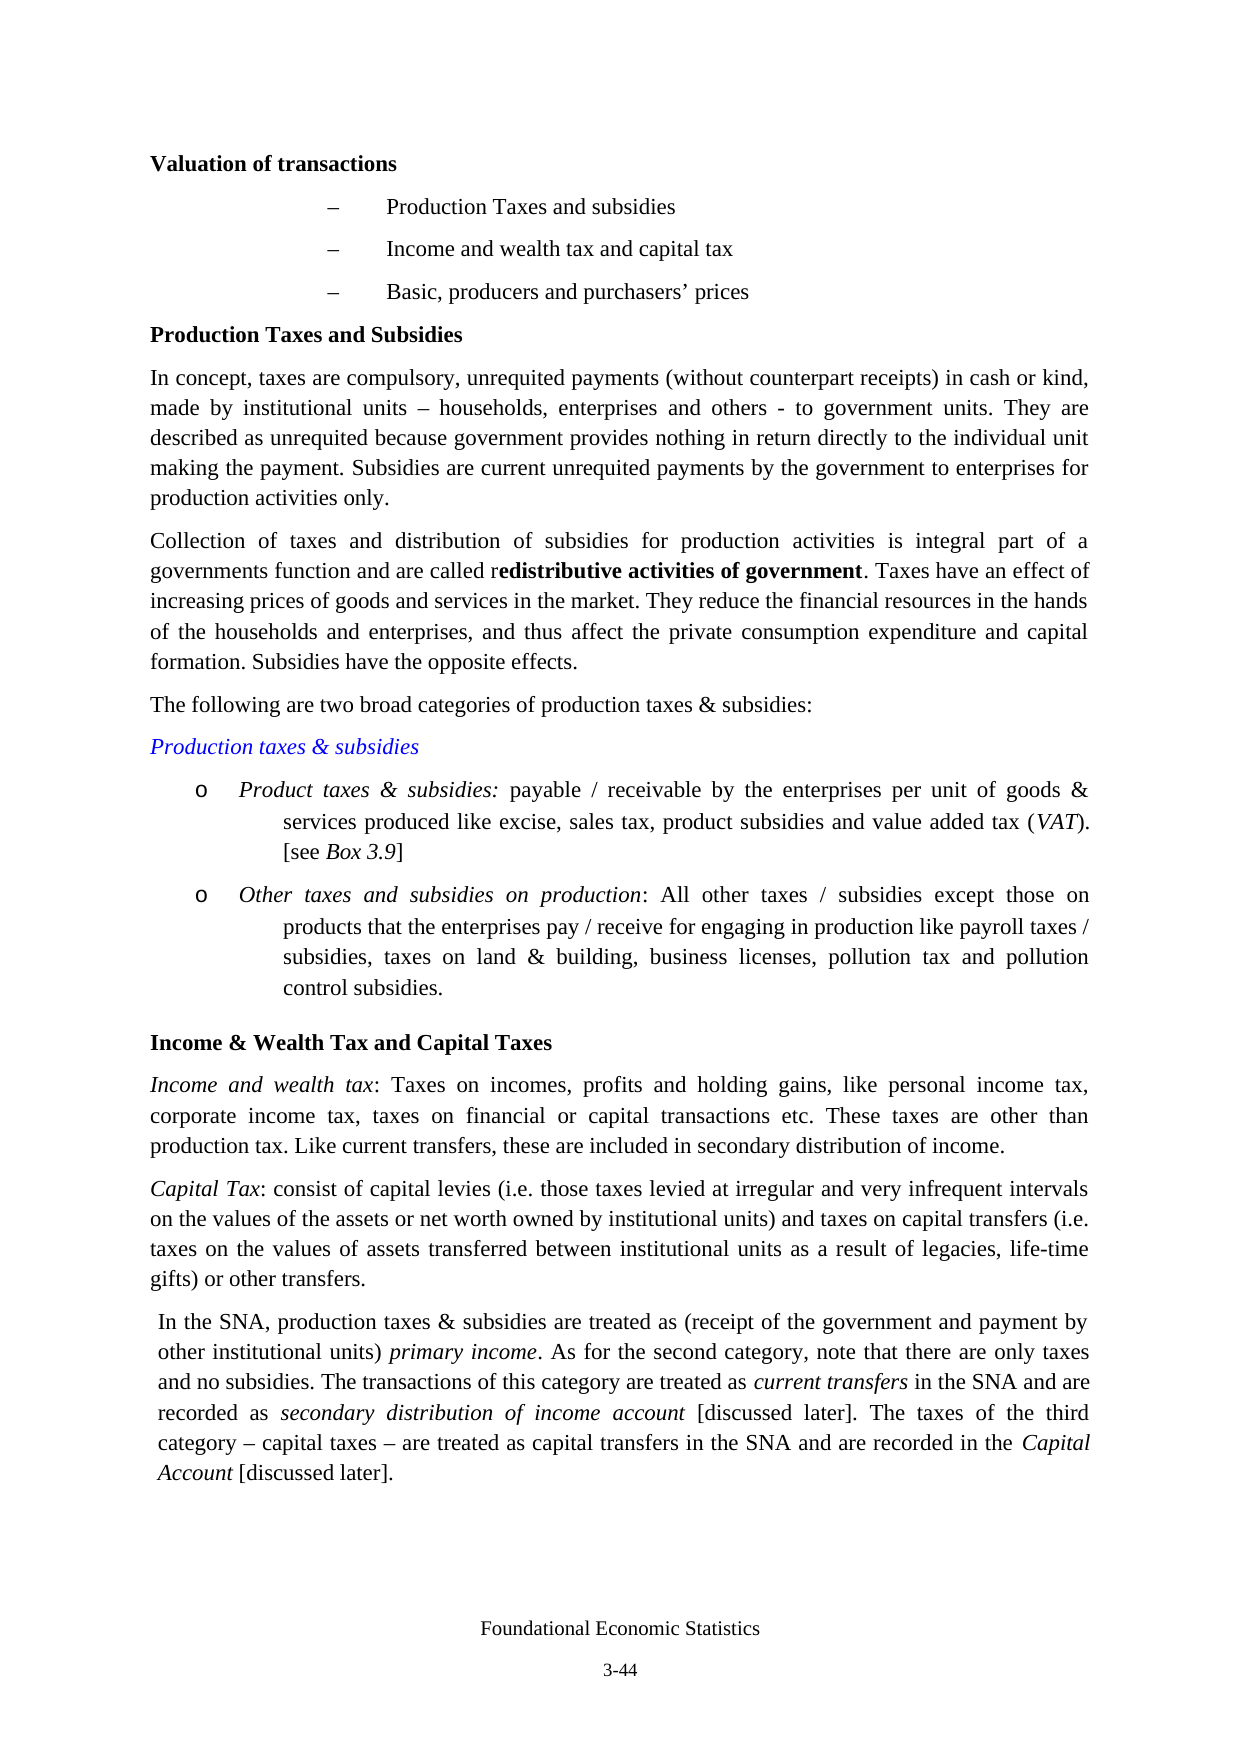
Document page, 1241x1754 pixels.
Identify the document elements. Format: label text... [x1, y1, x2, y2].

list Basic, producers and purchasers’ prices [327, 278, 1090, 304]
list Other taxes and subsidies on production: All other taxes / subsidies except those on products that the enterprises pay / receive for engaging in production like payroll taxes / subsidies, taxes on land & building, business licenses, pollution tax and pollution control subsidies. [194, 881, 1090, 1000]
text Income & Wealth Tax and Capital Taxes [150, 1029, 1090, 1055]
list Income and wealth tax and capital tax [327, 235, 1090, 262]
text Capital Tax: consist of capital levies (i.e. those taxes levied at irregular and very infrequent intervals on the values of the assets or net worth owned by institutional units) and taxes on capital transfers (i.e. taxes on the values of assets transferred between institutional units as a result of legacies, life-time gifts) or other transfers. [150, 1174, 1090, 1292]
list Production Taxes and subsidies [327, 193, 1090, 219]
text Valuation of transactions [150, 150, 1090, 176]
text Production taxes & subsidies [150, 733, 1090, 760]
text Income and wealth tax: Taxes on incomes, profits and holding gains, like personal income tax, corporate income tax, taxes on financial or capital transactions etc. These taxes are other than production tax. Like current transfers, these are included in secondary distribution of income. [150, 1071, 1090, 1158]
text In the SNA, production taxes & subsidies are treated as (receipt of the government and payment by other institutional units) primary income. As for the second category, note that there are only taxes and no subsidies. The transactions of this category are treated as current transfers in the SNA and are recorded as secondary distribution of income account [discussed later]. The taxes of the third category – capital taxes – are treated as capital transfers in the SNA and are recorded in the Capital Account [discussed later]. [158, 1308, 1090, 1485]
text Collection of taxes and distribution of subsidies for production activities is integral part of a governments function and are called redistributive activities of government. Taxes have an effect of increasing prices of goods and services in the market. They reduce the financial resources in the hands of the households and enterprises, and thus affect the private consumption expenditure and capital formation. Subsidies have the opposite effects. [150, 527, 1090, 674]
text The following are two broad categories of production taxes & subsidies: [150, 691, 1090, 717]
list Product taxes & subsidies: payable / receivable by the enterprises per unit of goods & services produced like excise, sales tax, product subsidies and value added tax (VAT). [see Box 3.9] [194, 776, 1090, 865]
text In concept, taxes are compulsory, unrequited payments (without counterpart receipts) in cash or kind, made by institutional units – households, enterprises and others - to government units. They are described as unrequited because government provides nothing in return directly to the individual unit making the payment. Subsidies are current unrequited payments by the government to enterprises for production activities only. [150, 363, 1090, 511]
text Production Taxes and Subsidies [150, 321, 1090, 347]
